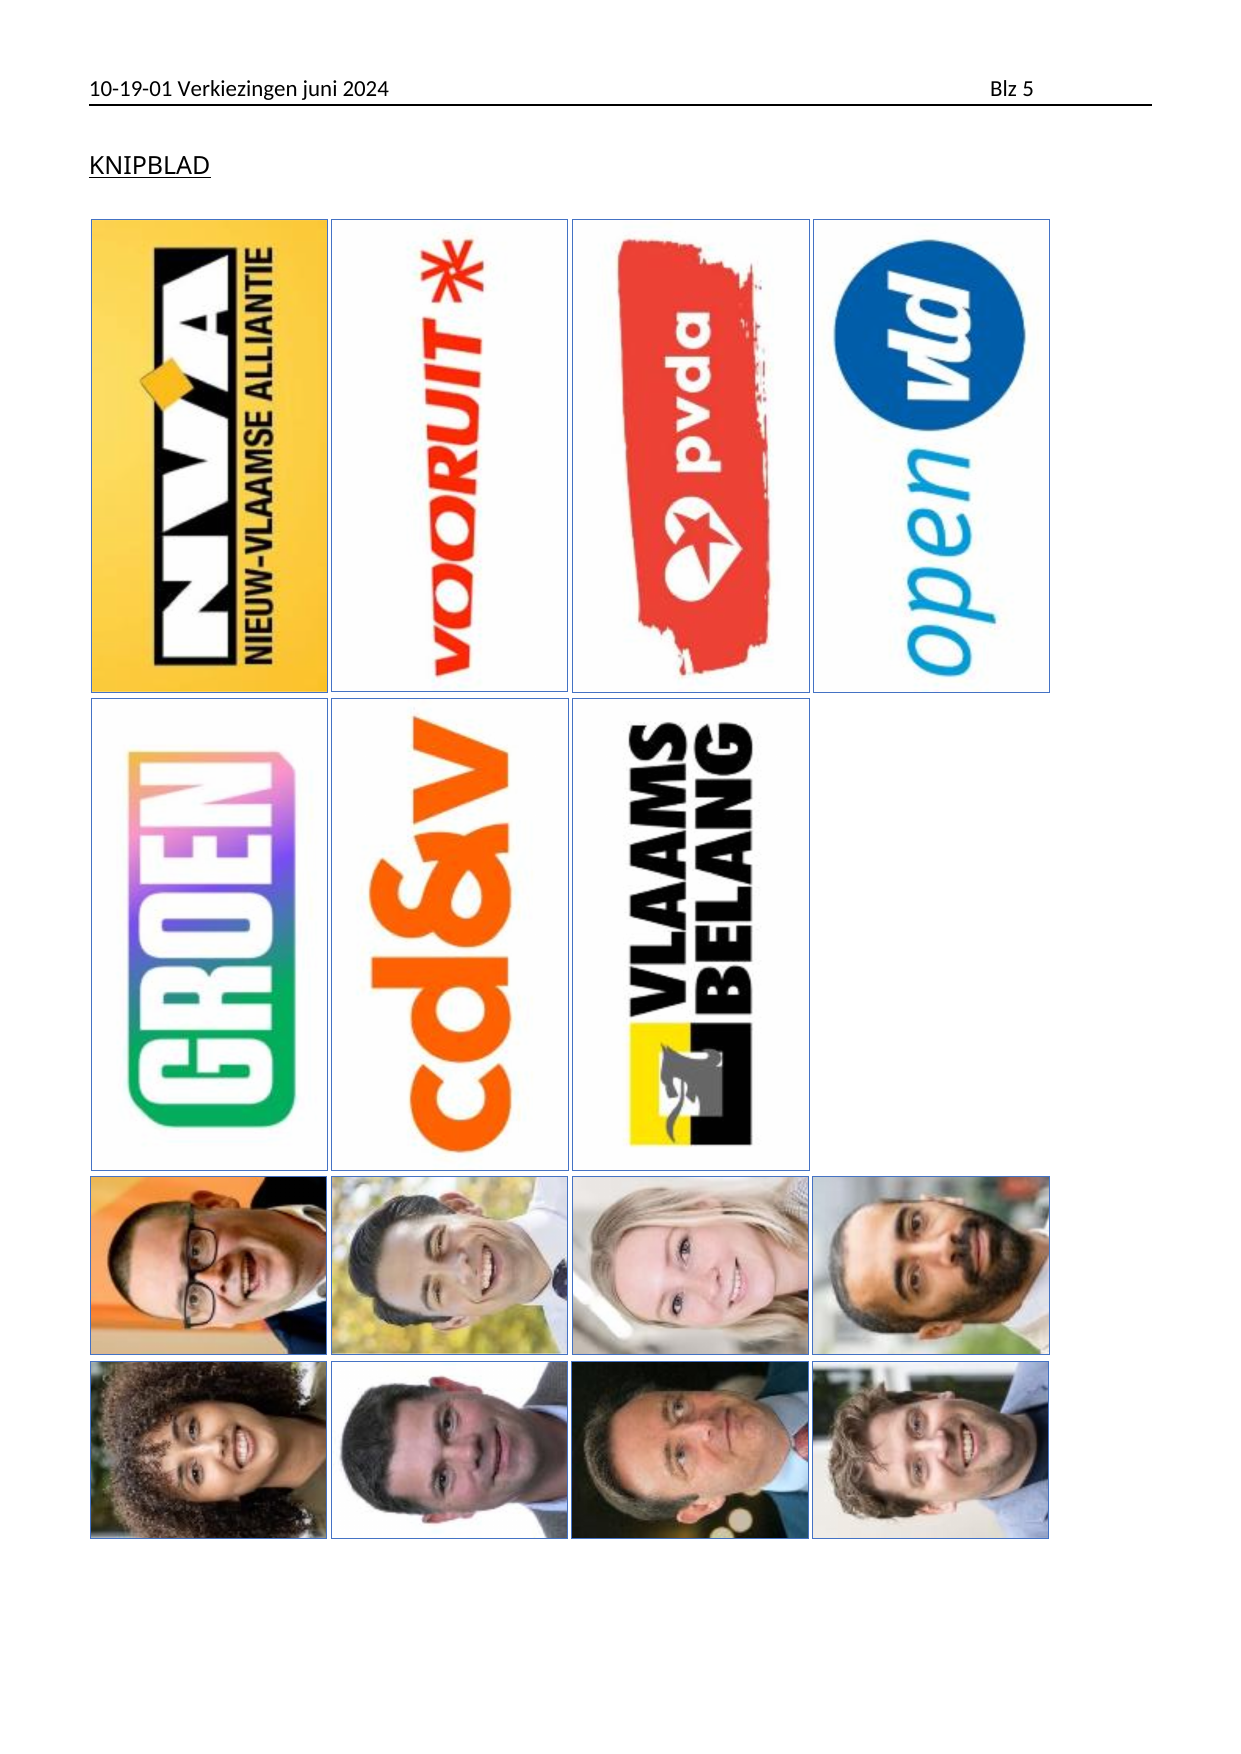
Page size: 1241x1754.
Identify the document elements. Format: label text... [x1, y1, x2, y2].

picture [814, 220, 1049, 691]
picture [572, 1362, 808, 1538]
picture [573, 220, 809, 691]
picture [92, 220, 327, 691]
picture [332, 220, 567, 691]
text KNIPBLAD [89, 148, 1152, 182]
picture [573, 1177, 808, 1354]
picture [332, 1177, 567, 1353]
picture [91, 1362, 326, 1538]
picture [332, 699, 568, 1170]
picture [332, 1362, 567, 1538]
picture [92, 699, 327, 1170]
picture [813, 1177, 1049, 1354]
picture [573, 699, 809, 1170]
picture [813, 1362, 1048, 1538]
picture [91, 1177, 326, 1354]
